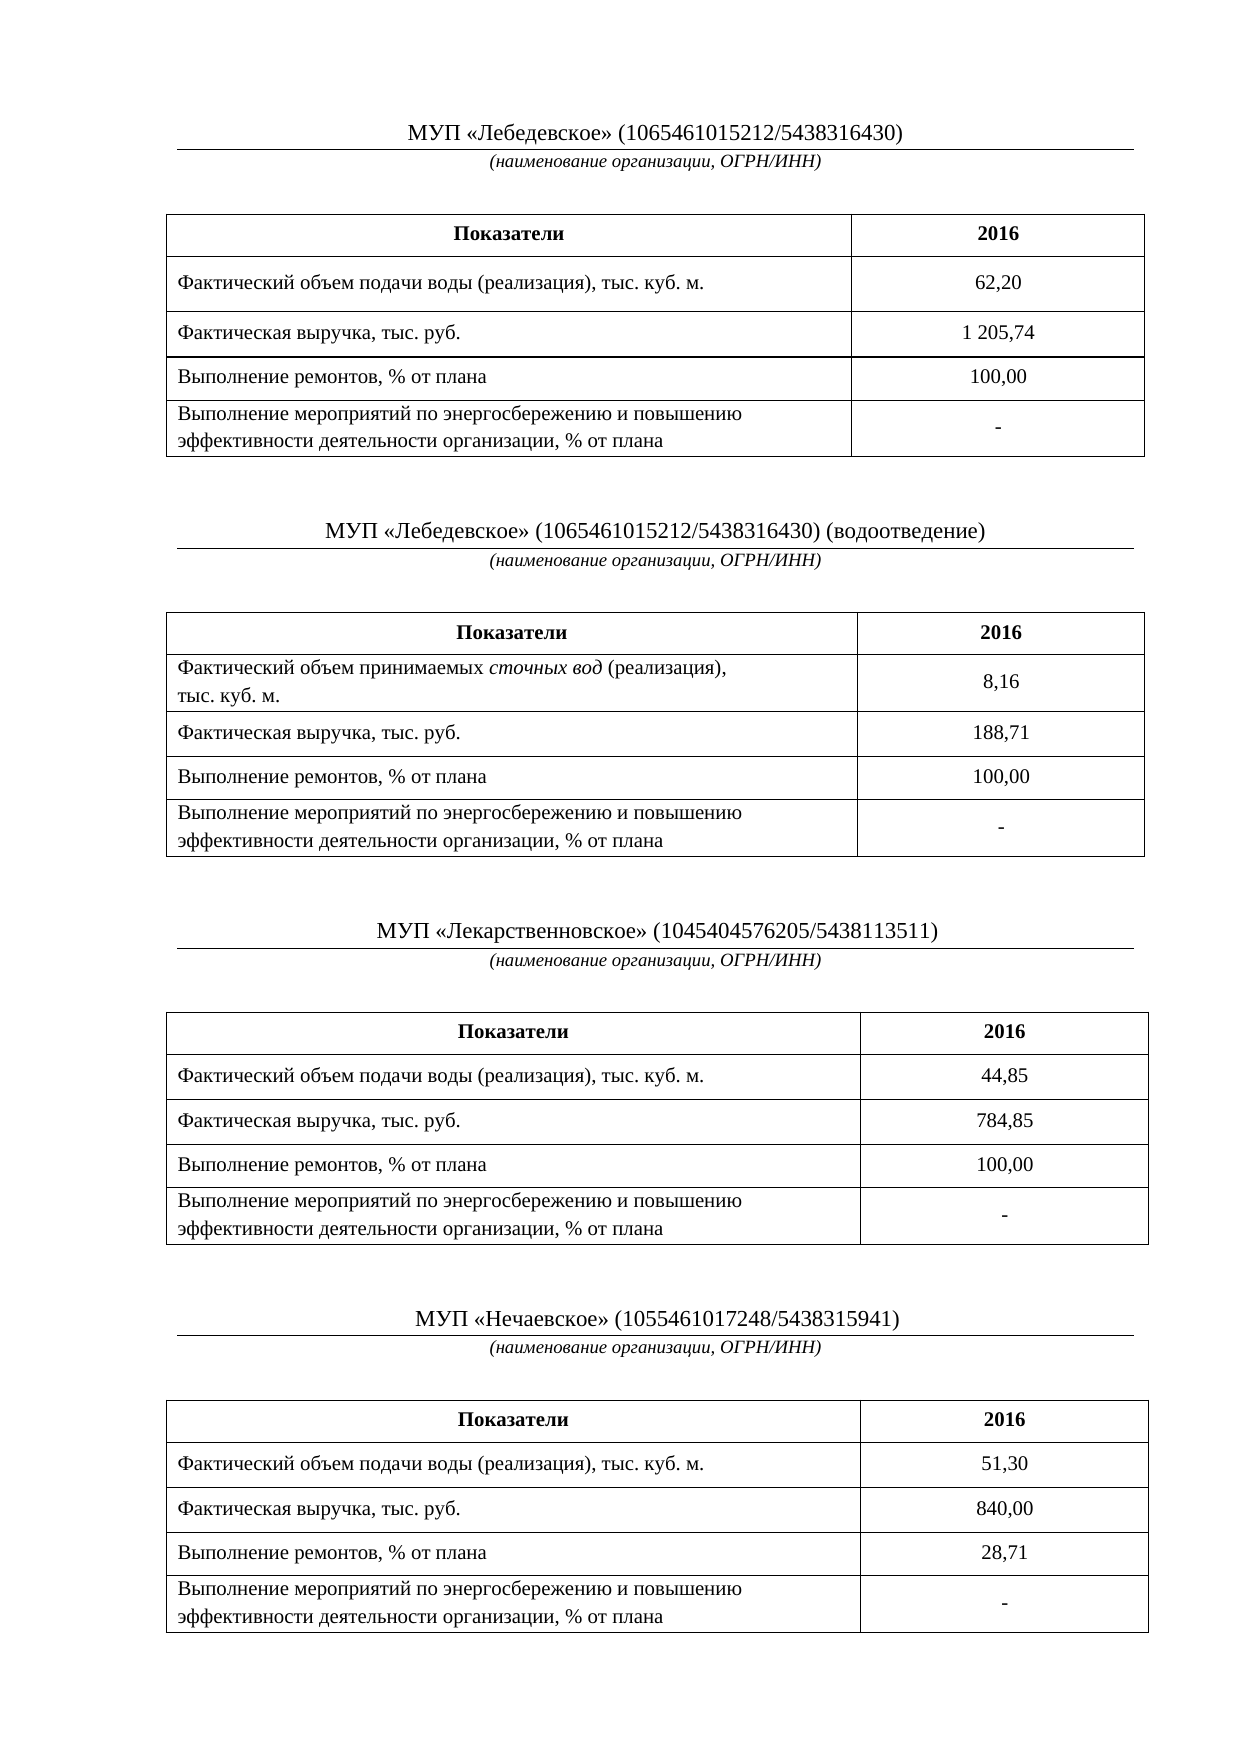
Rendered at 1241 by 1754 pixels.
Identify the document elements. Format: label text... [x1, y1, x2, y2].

table_cell 2016 [852, 215, 1144, 256]
table_cell Показатели [167, 215, 851, 256]
table_cell Фактическая выручка, тыс. руб. [167, 312, 851, 356]
table_cell Выполнение мероприятий по энергосбережению и повышению эффективности деятельности организации, % от плана [167, 800, 857, 856]
table_cell Фактический объем подачи воды (реализация), тыс. куб. м. [167, 1055, 860, 1099]
table_cell МУП «Нечаевское» (1055461017248/5438315941) [166, 1245, 1149, 1399]
table_cell 2016 [858, 613, 1144, 654]
table_cell 784,85 [861, 1100, 1148, 1144]
table_cell МУП «Лебедевское» (1065461015212/5438316430) (водоотведение) [166, 457, 1145, 612]
table_cell 188,71 [858, 712, 1144, 756]
table_cell Фактическая выручка, тыс. руб. [167, 1100, 860, 1144]
table_cell МУП «Лекарственновское» (1045404576205/5438113511) [166, 856, 1149, 1012]
table_cell 51,30 [861, 1443, 1148, 1487]
table_cell Показатели [167, 1401, 860, 1442]
table_cell - [861, 1188, 1148, 1244]
table_cell 100,00 [852, 358, 1144, 399]
table_cell Выполнение ремонтов, % от плана [167, 358, 851, 399]
table_cell 8,16 [858, 655, 1144, 711]
table_cell Фактическая выручка, тыс. руб. [167, 1488, 860, 1532]
table_cell Выполнение ремонтов, % от плана [167, 1145, 860, 1187]
table_cell 2016 [861, 1013, 1148, 1054]
table_cell Фактический объем принимаемых сточных вод (реализация), тыс. куб. м. [167, 655, 857, 711]
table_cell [166, 118, 1145, 213]
table_cell 100,00 [858, 757, 1144, 799]
table_cell - [861, 1576, 1148, 1632]
table_cell Показатели [167, 1013, 860, 1054]
table_cell 44,85 [861, 1055, 1148, 1099]
table_cell Выполнение мероприятий по энергосбережению и повышению эффективности деятельности организации, % от плана [167, 401, 851, 456]
table_cell 1 205,74 [852, 312, 1144, 356]
table_cell Выполнение ремонтов, % от плана [167, 757, 857, 799]
table_cell Выполнение ремонтов, % от плана [167, 1533, 860, 1575]
table_cell Фактический объем подачи воды (реализация), тыс. куб. м. [167, 1443, 860, 1487]
table_cell Фактический объем подачи воды (реализация), тыс. куб. м. [167, 257, 851, 311]
table_cell Фактическая выручка, тыс. руб. [167, 712, 857, 756]
table_cell 840,00 [861, 1488, 1148, 1532]
table_cell Выполнение мероприятий по энергосбережению и повышению эффективности деятельности организации, % от плана [167, 1576, 860, 1632]
table_cell 62,20 [852, 257, 1144, 311]
table_cell Показатели [167, 613, 857, 654]
table_cell 2016 [861, 1401, 1148, 1442]
table_cell 100,00 [861, 1145, 1148, 1187]
table_cell - [858, 800, 1144, 856]
table_cell - [852, 401, 1144, 456]
table_cell Выполнение мероприятий по энергосбережению и повышению эффективности деятельности организации, % от плана [167, 1188, 860, 1244]
table_cell 28,71 [861, 1533, 1148, 1575]
